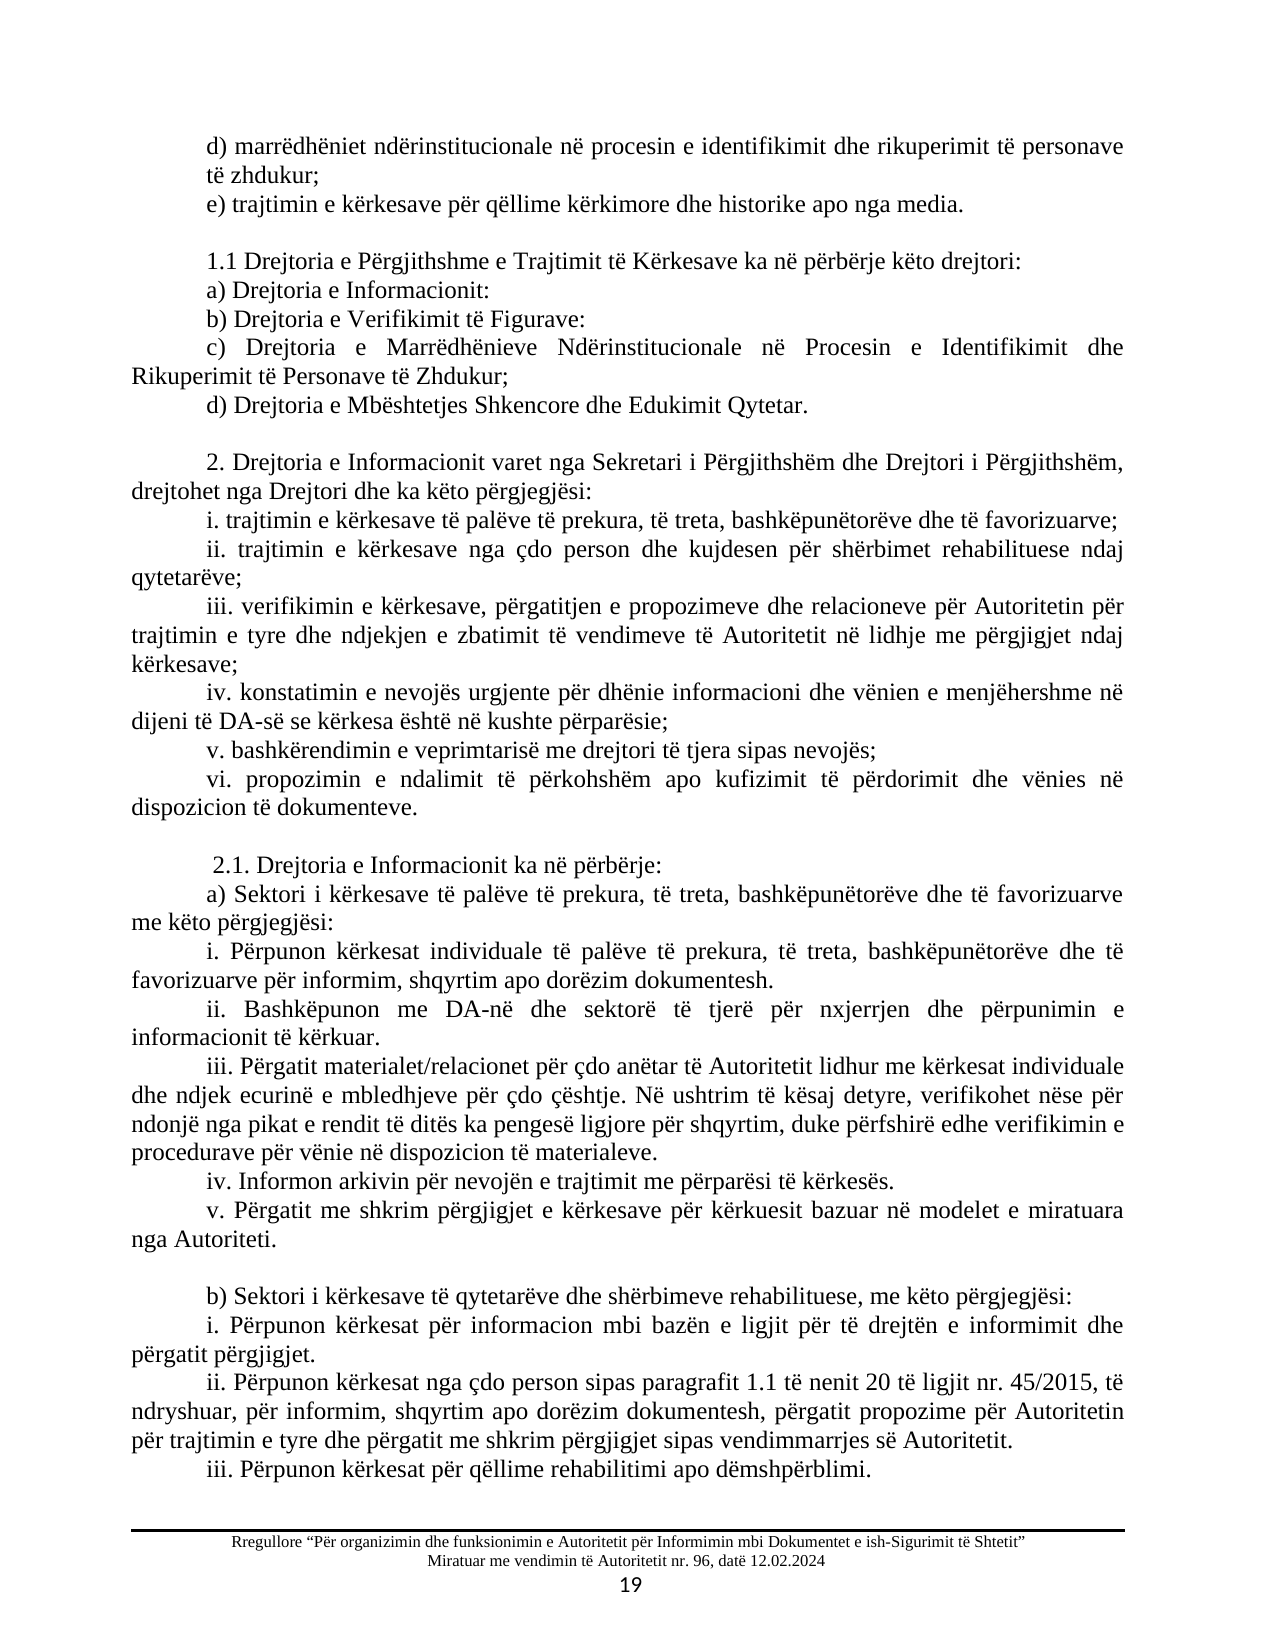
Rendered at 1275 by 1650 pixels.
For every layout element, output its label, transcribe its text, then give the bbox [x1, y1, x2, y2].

list e) trajtimin e kërkesave për qëllime kërkimore dhe historike apo nga media. [206, 189, 1125, 217]
text ii. trajtimin e kërkesave nga çdo person dhe kujdesen për shërbimet rehabilituese ndaj qytetarëve; [131, 534, 1125, 591]
text ii. Bashkëpunon me DA-në dhe sektorë të tjerë për nxjerrjen dhe përpunimin e informacionit të kërkuar. [131, 994, 1125, 1051]
text d) Drejtoria e Mbështetjes Shkencore dhe Edukimit Qytetar. [131, 390, 1125, 419]
text iv. Informon arkivin për nevojën e trajtimit me përparësi të kërkesës. [131, 1166, 1125, 1195]
text b) Drejtoria e Verifikimit të Figurave: [131, 304, 1125, 332]
text v. Përgatit me shkrim përgjigjet e kërkesave për kërkuesit bazuar në modelet e miratuara nga Autoriteti. [131, 1195, 1125, 1252]
text iii. Përpunon kërkesat për qëllime rehabilitimi apo dëmshpërblimi. [131, 1454, 1125, 1482]
list d) marrëdhëniet ndërinstitucionale në procesin e identifikimit dhe rikuperimit të personave të zhdukur; [206, 131, 1125, 189]
text iv. konstatimin e nevojës urgjente për dhënie informacioni dhe vënien e menjëhershme në dijeni të DA-së se kërkesa është në kushte përparësie; [131, 677, 1125, 735]
text i. Përpunon kërkesat për informacion mbi bazën e ligjit për të drejtën e informimit dhe përgatit përgjigjet. [131, 1310, 1125, 1367]
text 1.1 Drejtoria e Përgjithshme e Trajtimit të Kërkesave ka në përbërje këto drejtori: [131, 246, 1125, 275]
text ii. Përpunon kërkesat nga çdo person sipas paragrafit 1.1 të nenit 20 të ligjit nr. 45/2015, të ndryshuar, për informim, shqyrtim apo dorëzim dokumentesh, përgatit propozime për Autoritetin për trajtimin e tyre dhe përgatit me shkrim përgjigjet sipas vendimmarrjes së Autoritetit. [131, 1367, 1125, 1454]
text iii. verifikimin e kërkesave, përgatitjen e propozimeve dhe relacioneve për Autoritetin për trajtimin e tyre dhe ndjekjen e zbatimit të vendimeve të Autoritetit në lidhje me përgjigjet ndaj kërkesave; [131, 591, 1125, 677]
text b) Sektori i kërkesave të qytetarëve dhe shërbimeve rehabilituese, me këto përgjegjësi: [131, 1281, 1125, 1310]
text a) Sektori i kërkesave të palëve të prekura, të treta, bashkëpunëtorëve dhe të favorizuarve me këto përgjegjësi: [131, 879, 1125, 936]
text a) Drejtoria e Informacionit: [131, 275, 1125, 304]
text i. Përpunon kërkesat individuale të palëve të prekura, të treta, bashkëpunëtorëve dhe të favorizuarve për informim, shqyrtim apo dorëzim dokumentesh. [131, 936, 1125, 994]
text vi. propozimin e ndalimit të përkohshëm apo kufizimit të përdorimit dhe vënies në dispozicion të dokumenteve. [131, 764, 1125, 821]
text v. bashkërendimin e veprimtarisë me drejtori të tjera sipas nevojës; [131, 735, 1125, 764]
text 2. Drejtoria e Informacionit varet nga Sekretari i Përgjithshëm dhe Drejtori i Përgjithshëm, drejtohet nga Drejtori dhe ka këto përgjegjësi: [131, 447, 1125, 505]
text 2.1. Drejtoria e Informacionit ka në përbërje: [131, 850, 1125, 879]
text c) Drejtoria e Marrëdhënieve Ndërinstitucionale në Procesin e Identifikimit dhe Rikuperimit të Personave të Zhdukur; [131, 332, 1125, 390]
text i. trajtimin e kërkesave të palëve të prekura, të treta, bashkëpunëtorëve dhe të favorizuarve; [131, 505, 1125, 534]
text iii. Përgatit materialet/relacionet për çdo anëtar të Autoritetit lidhur me kërkesat individuale dhe ndjek ecurinë e mbledhjeve për çdo çështje. Në ushtrim të kësaj detyre, verifikohet nëse për ndonjë nga pikat e rendit të ditës ka pengesë ligjore për shqyrtim, duke përfshirë edhe verifikimin e procedurave për vënie në dispozicion të materialeve. [131, 1051, 1125, 1166]
